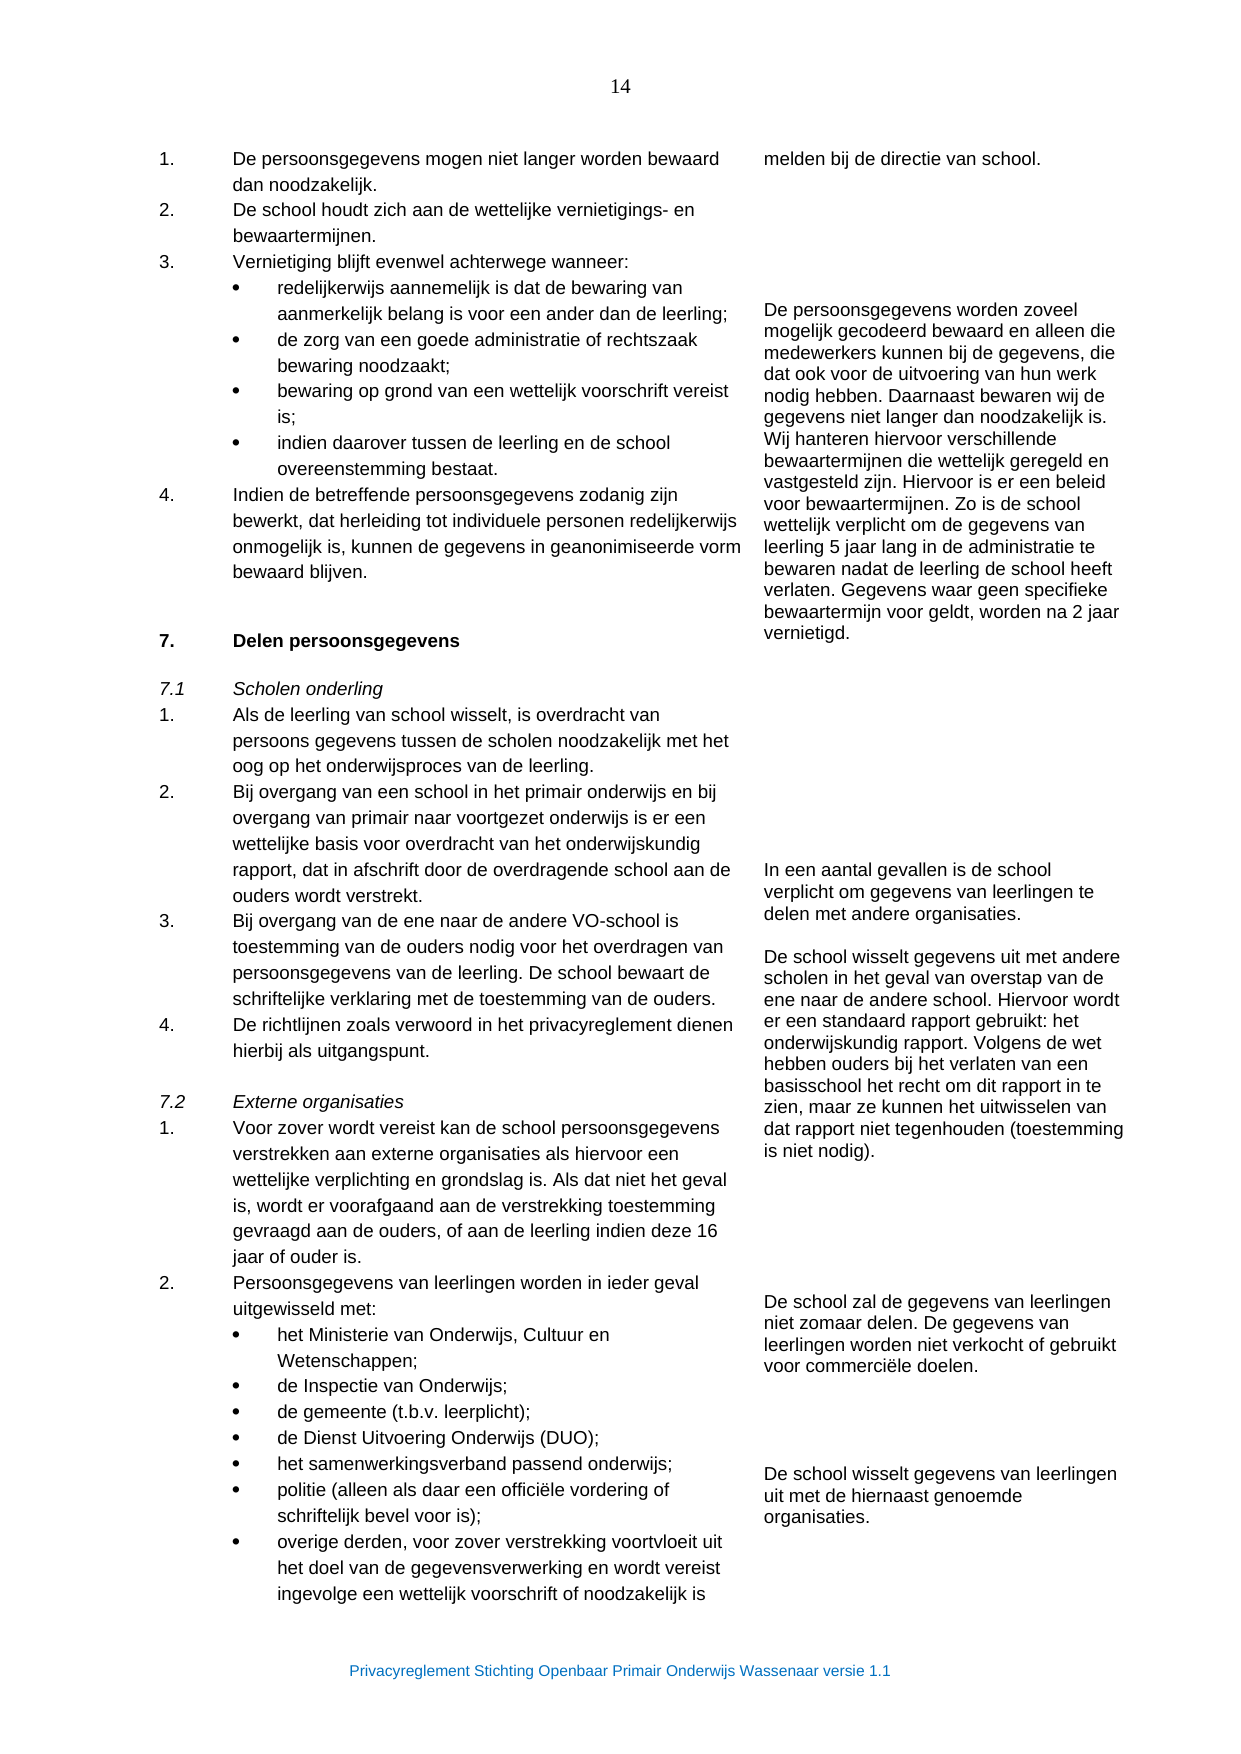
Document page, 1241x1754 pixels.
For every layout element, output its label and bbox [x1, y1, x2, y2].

table_header [753, 148, 1137, 1604]
table_header [148, 148, 752, 1604]
